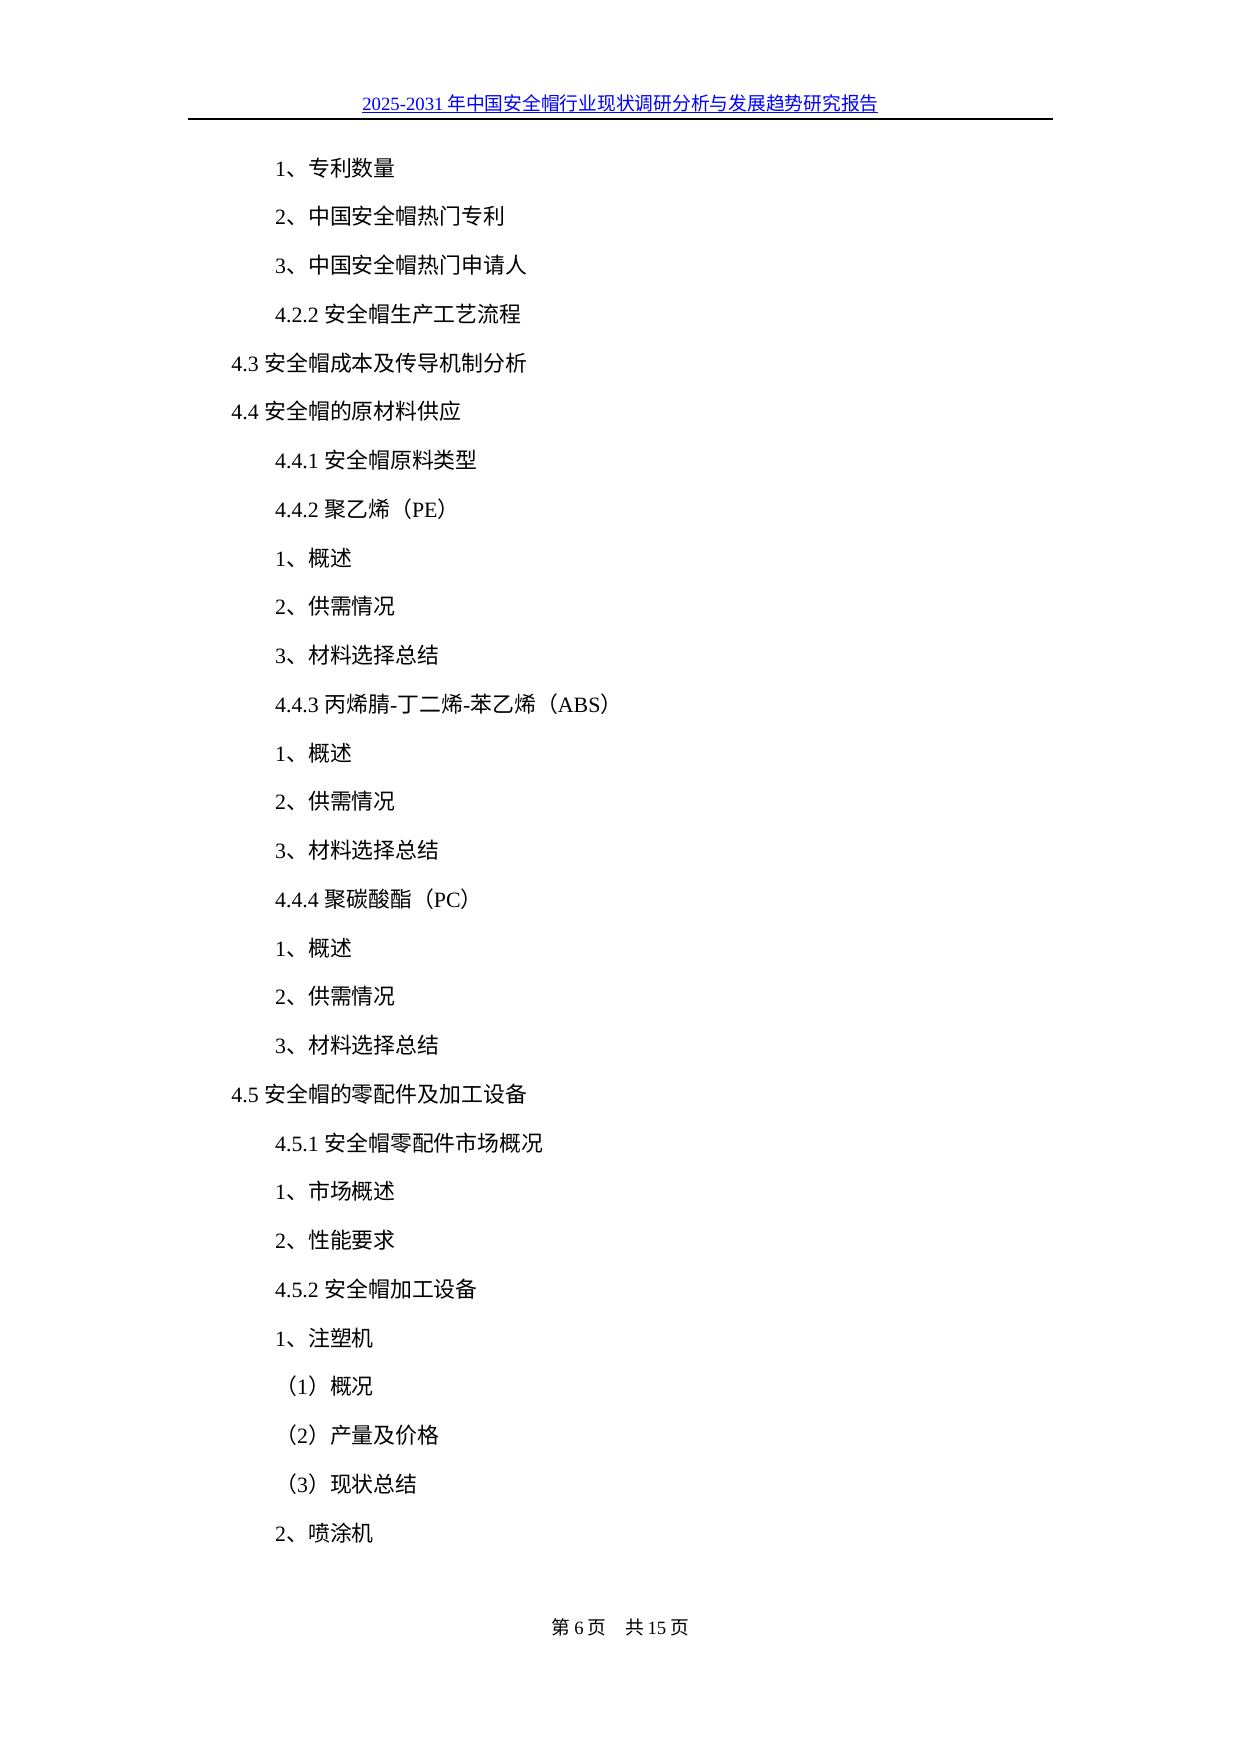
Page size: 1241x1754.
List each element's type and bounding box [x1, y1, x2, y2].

text [187, 150, 1053, 1548]
